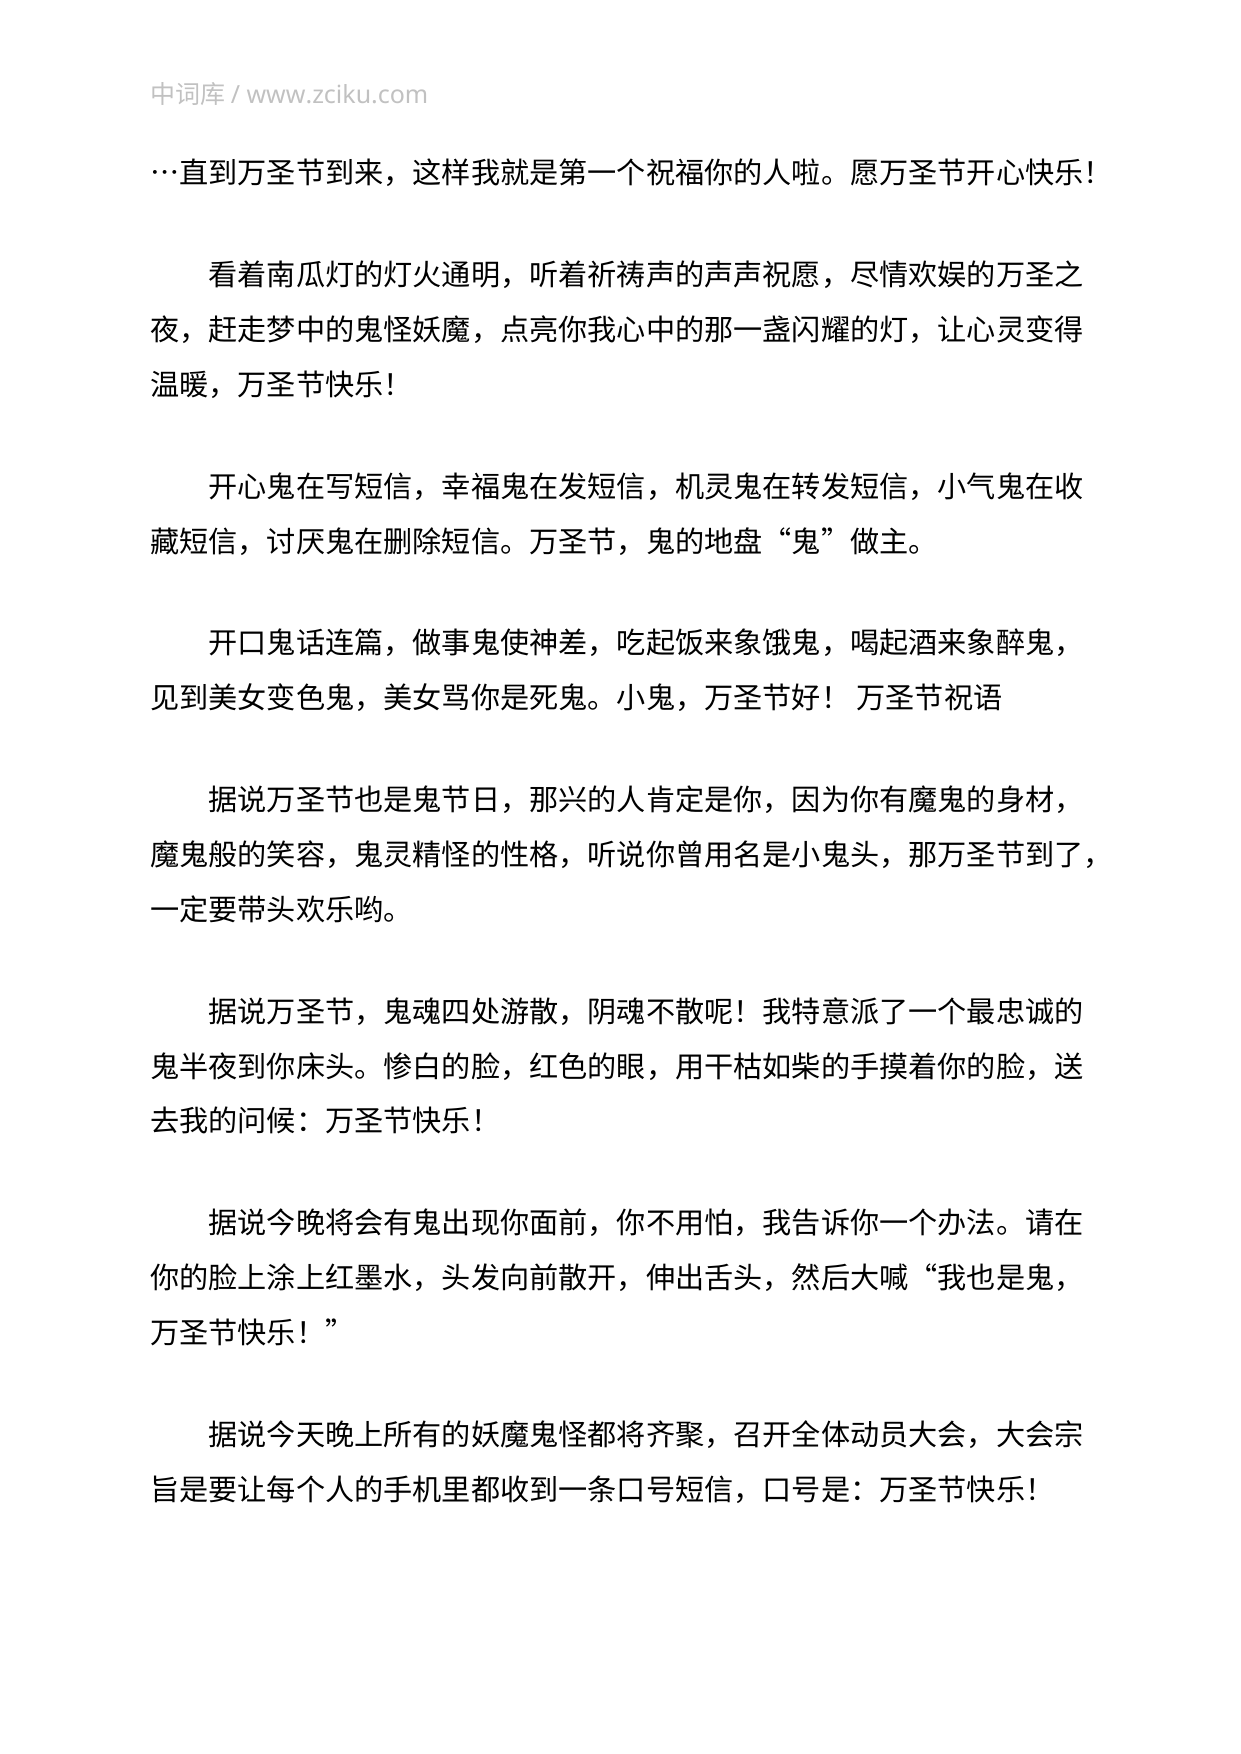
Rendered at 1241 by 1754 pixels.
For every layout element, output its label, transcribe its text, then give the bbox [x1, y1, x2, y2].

text 开心鬼在写短信，幸福鬼在发短信，机灵鬼在转发短信，小气鬼在收藏短信，讨厌鬼在删除短信。万圣节，鬼的地盘“鬼”做主。 [150, 463, 1090, 561]
text 看着南瓜灯的灯火通明，听着祈祷声的声声祝愿，尽情欢娱的万圣之夜，赶走梦中的鬼怪妖魔，点亮你我心中的那一盏闪耀的灯，让心灵变得温暖，万圣节快乐！ [150, 252, 1090, 404]
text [150, 150, 1090, 192]
text 据说今晚将会有鬼出现你面前，你不用怕，我告诉你一个办法。请在你的脸上涂上红墨水，头发向前散开，伸出舌头，然后大喊“我也是鬼，万圣节快乐！” [150, 1200, 1090, 1352]
text 据说万圣节，鬼魂四处游散，阴魂不散呢！我特意派了一个最忠诚的鬼半夜到你床头。惨白的脸，红色的眼，用干枯如柴的手摸着你的脸，送去我的问候：万圣节快乐！ [150, 988, 1090, 1140]
text 据说万圣节也是鬼节日，那兴的人肯定是你，因为你有魔鬼的身材，魔鬼般的笑容，鬼灵精怪的性格，听说你曾用名是小鬼头，那万圣节到了，一定要带头欢乐哟。 [150, 777, 1090, 929]
text 开口鬼话连篇，做事鬼使神差，吃起饭来象饿鬼，喝起酒来象醉鬼，见到美女变色鬼，美女骂你是死鬼。小鬼，万圣节好！ 万圣节祝语 [150, 620, 1090, 717]
text 据说今天晚上所有的妖魔鬼怪都将齐聚，召开全体动员大会，大会宗旨是要让每个人的手机里都收到一条口号短信，口号是：万圣节快乐！ [150, 1411, 1090, 1508]
